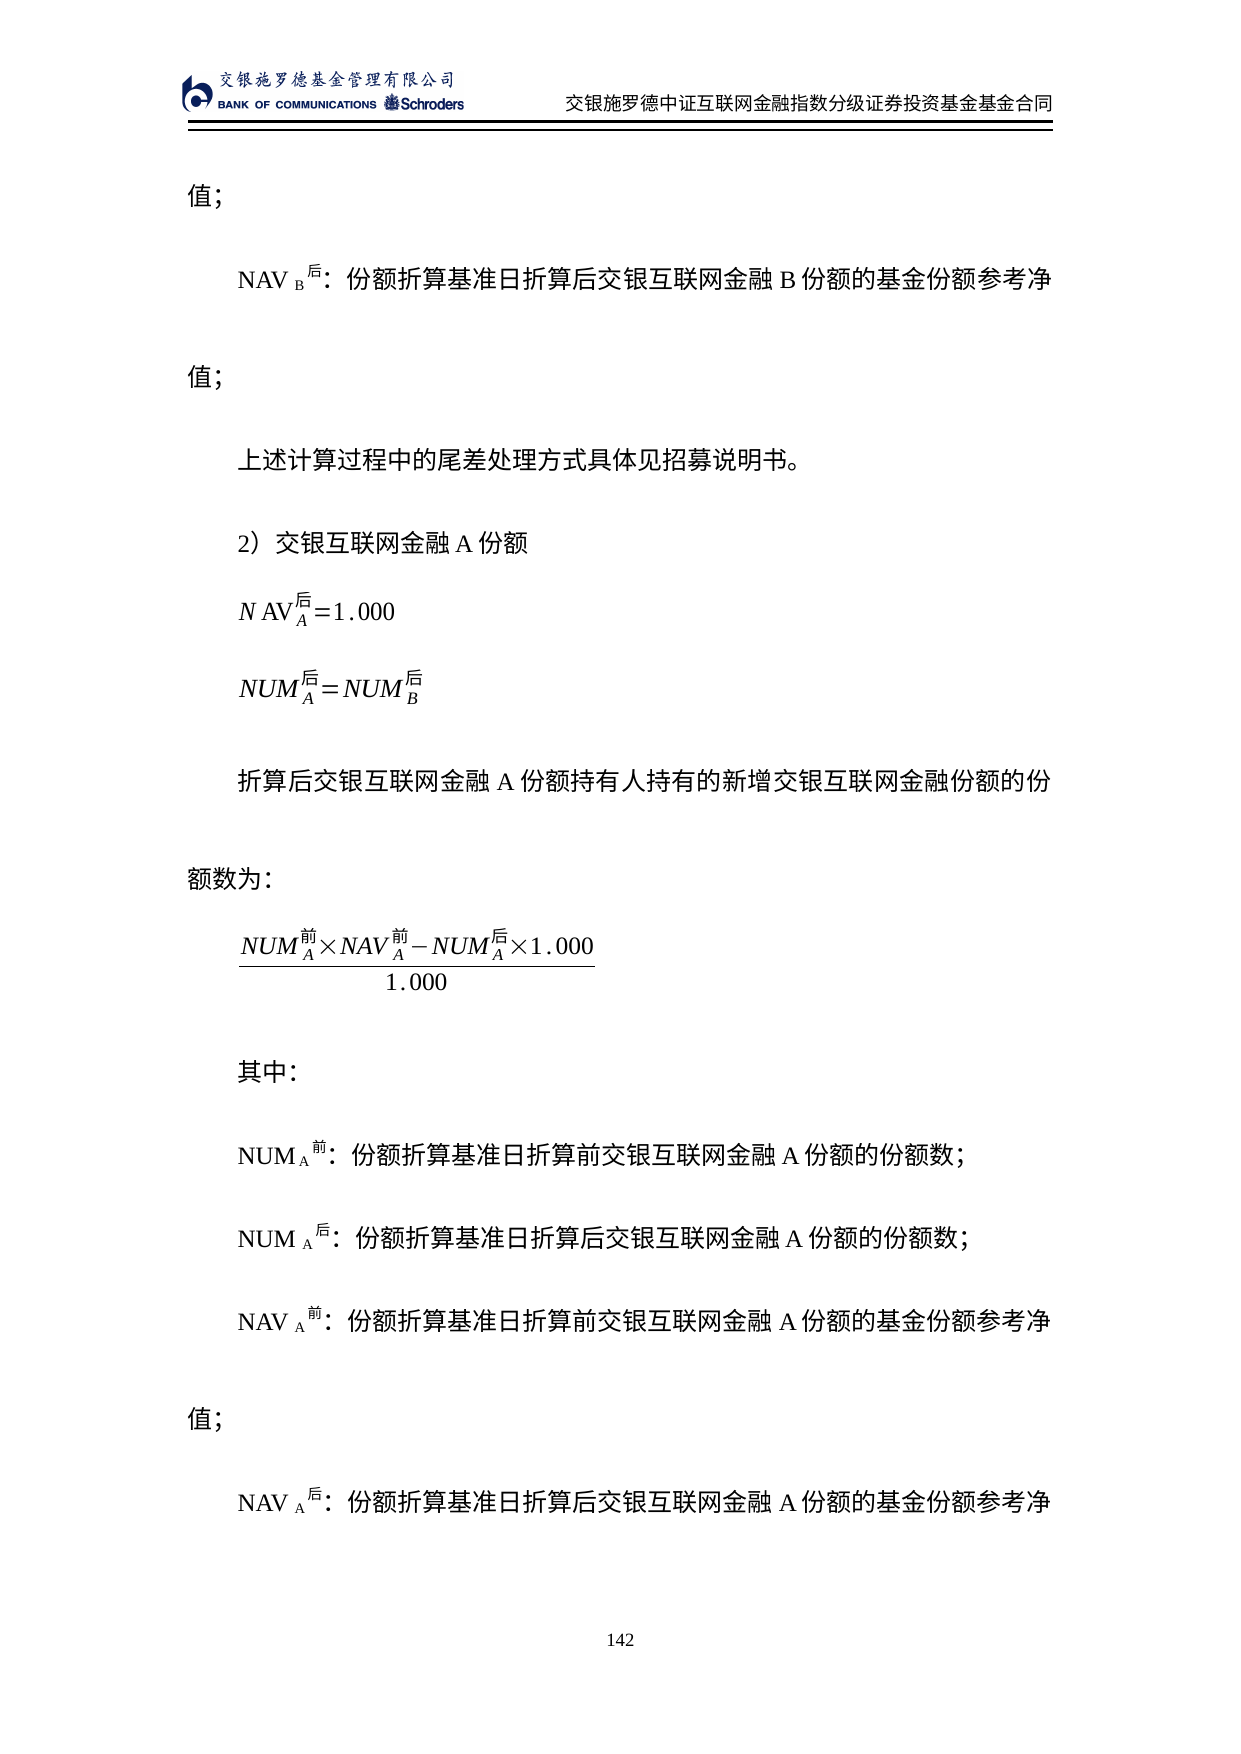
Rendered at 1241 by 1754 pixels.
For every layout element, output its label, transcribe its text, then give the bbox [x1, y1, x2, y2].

text 2）交银互联网金融A份额 [187, 509, 1053, 574]
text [187, 1468, 1053, 1533]
text NAV A前：份额折算基准日折算前交银互联网金融A份额的基金份额参考净值； [187, 1287, 1053, 1450]
text NAV B后：份额折算基准日折算后交银互联网金融B份额的基金份额参考净值； [187, 245, 1053, 408]
picture [182, 71, 464, 112]
text 其中： [187, 1038, 1053, 1103]
text NUM A前：份额折算基准日折算前交银互联网金融A份额的份额数； [187, 1121, 1053, 1186]
text NUM A后：份额折算基准日折算后交银互联网金融A份额的份额数； [187, 1204, 1053, 1269]
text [187, 162, 1053, 227]
text 折算后交银互联网金融A份额持有人持有的新增交银互联网金融份额的份额数为： [187, 747, 1053, 910]
text 上述计算过程中的尾差处理方式具体见招募说明书。 [187, 426, 1053, 491]
